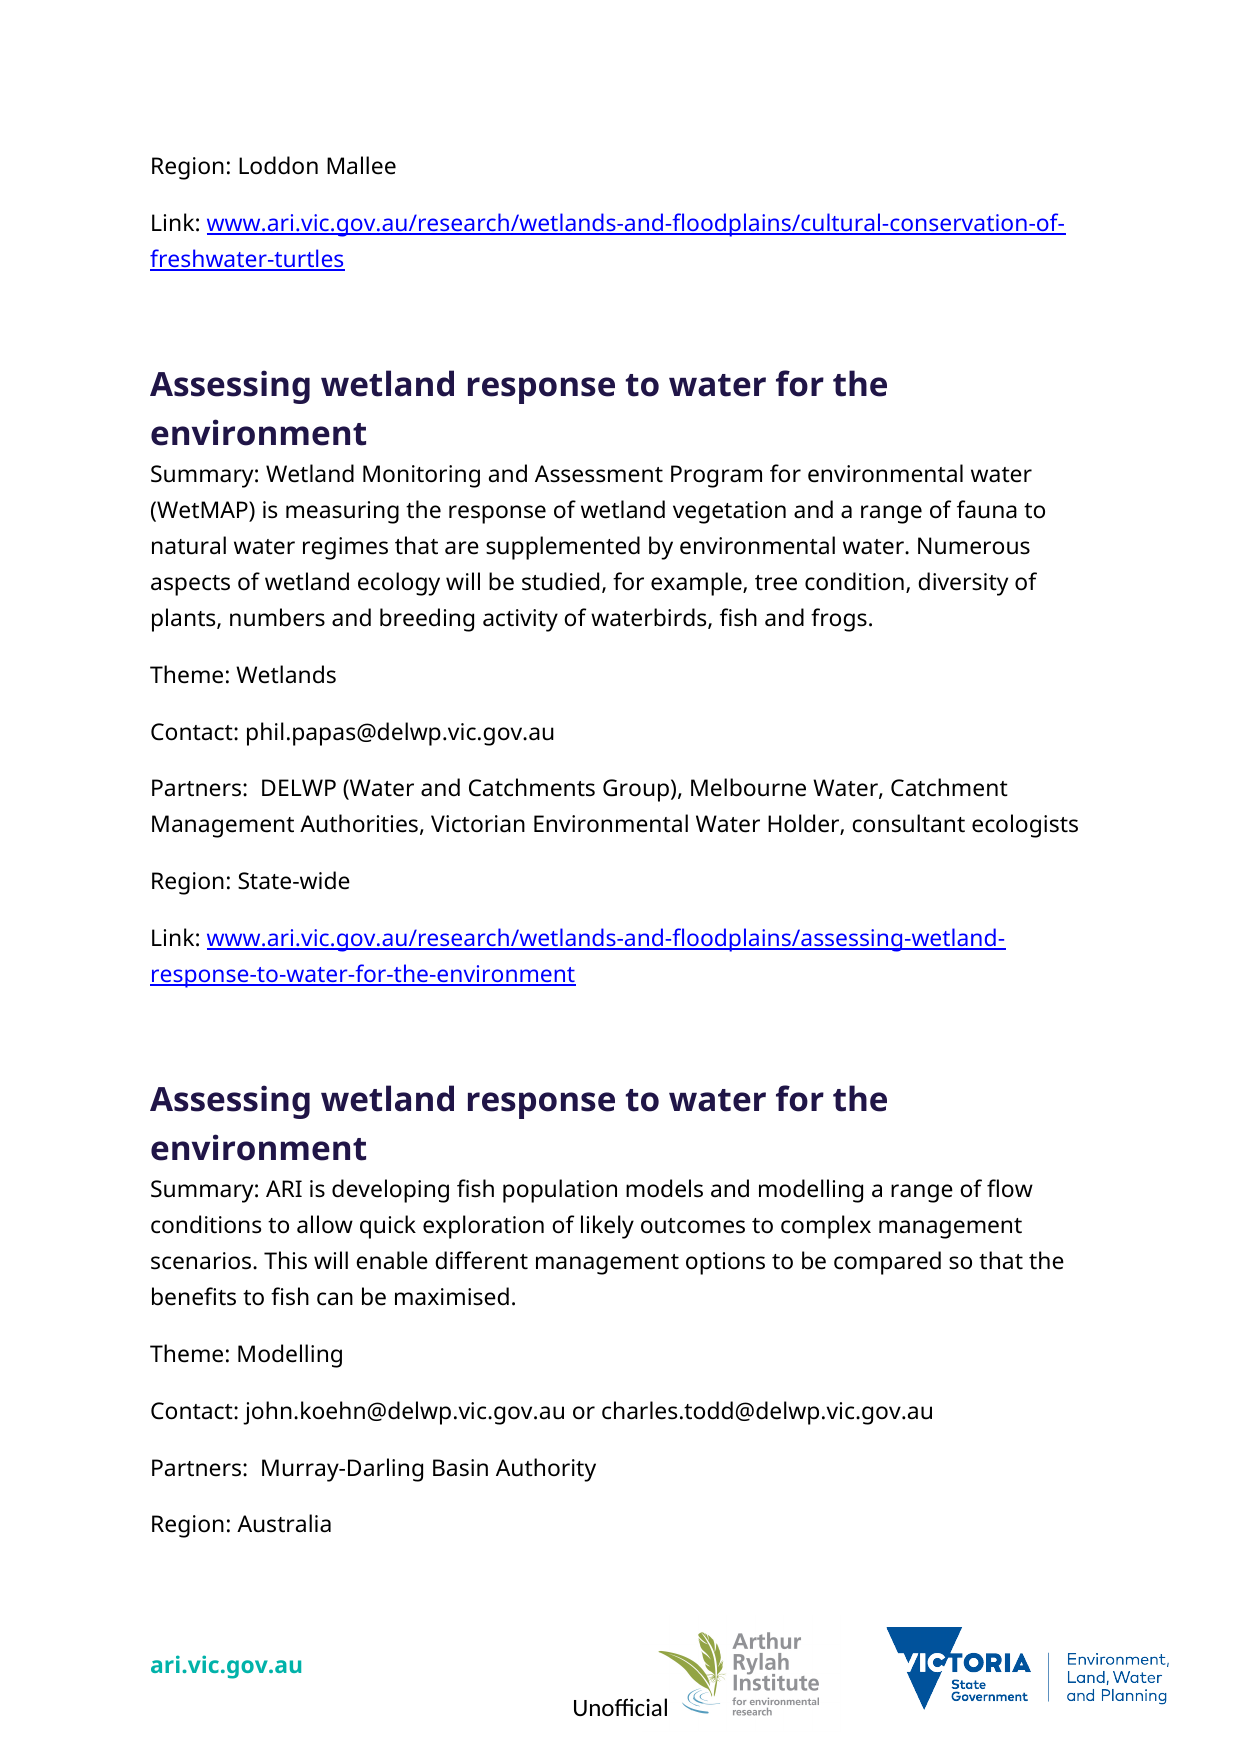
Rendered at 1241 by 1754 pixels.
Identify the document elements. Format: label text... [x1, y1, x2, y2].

text Partners: DELWP (Water and Catchments Group), Melbourne Water, Catchment Management Authorities, Victorian Environmental Water Holder, consultant ecologists [150, 772, 1090, 839]
text Region: State-wide [150, 865, 1090, 896]
text Contact: phil.papas@delwp.vic.gov.au [150, 716, 1090, 747]
text Partners: Murray-Darling Basin Authority [150, 1452, 1090, 1483]
text Link: www.ari.vic.gov.au/research/wetlands-and-floodplains/assessing-wetland-response-to-water-for-the-environment [150, 922, 1090, 989]
text Link: www.ari.vic.gov.au/research/wetlands-and-floodplains/cultural-conservation-of-freshwater-turtles [150, 207, 1090, 274]
text Theme: Wetlands [150, 659, 1090, 690]
text Region: Australia [150, 1508, 1090, 1539]
text Theme: Modelling [150, 1338, 1090, 1369]
subtitle Assessing wetland response to water for the environment [150, 1076, 1090, 1170]
text Summary: ARI is developing fish population models and modelling a range of flow conditions to allow quick exploration of likely outcomes to complex management scenarios. This will enable different management options to be compared so that the benefits to fish can be maximised. [150, 1173, 1090, 1312]
picture [886, 1627, 1169, 1710]
subtitle Assessing wetland response to water for the environment [150, 360, 1090, 455]
text Summary: Wetland Monitoring and Assessment Program for environmental water (WetMAP) is measuring the response of wetland vegetation and a range of fauna to natural water regimes that are supplemented by environmental water. Numerous aspects of wetland ecology will be studied, for example, tree condition, diversity of plants, numbers and breeding activity of waterbirds, fish and frogs. [150, 458, 1090, 633]
text Contact: john.koehn@delwp.vic.gov.au or charles.todd@delwp.vic.gov.au [150, 1395, 1090, 1426]
text Region: Loddon Mallee [150, 150, 1090, 181]
picture [641, 1615, 841, 1732]
